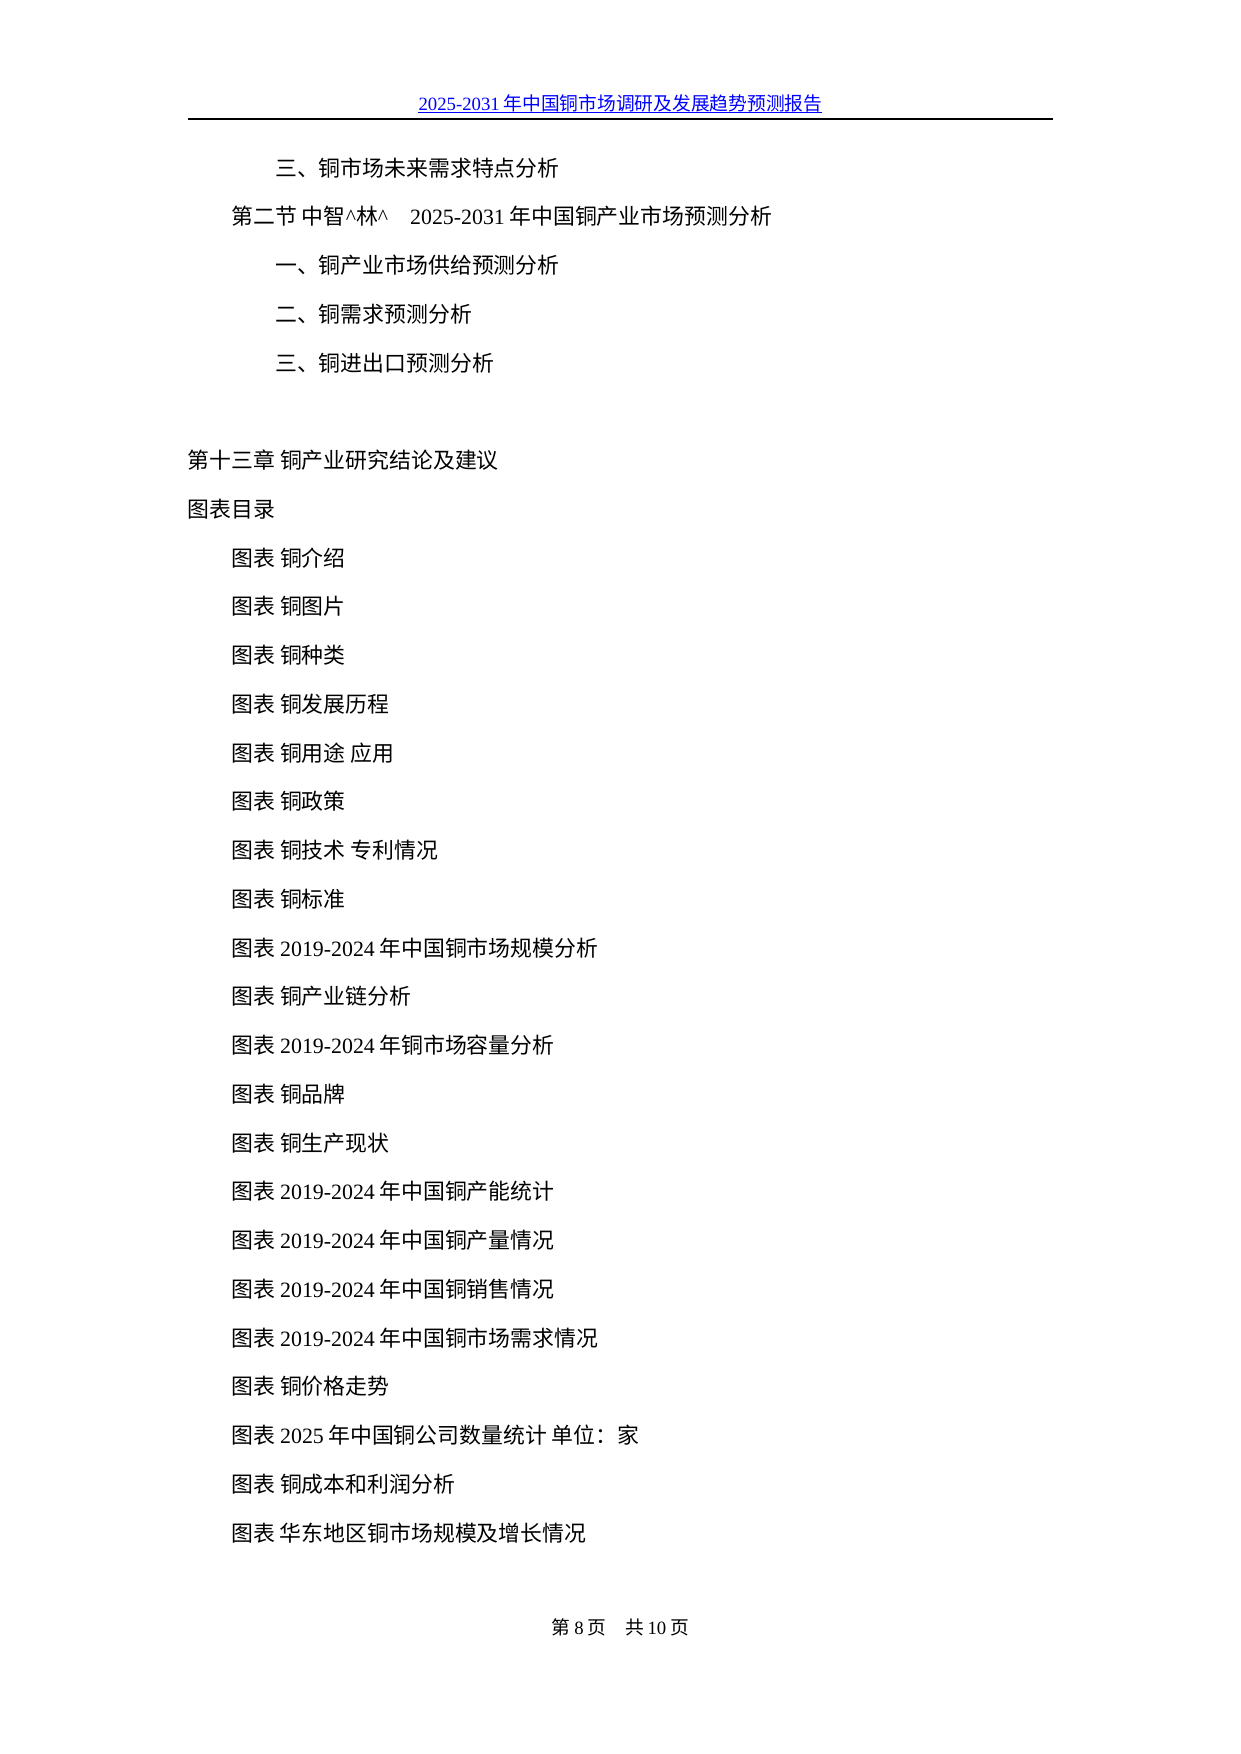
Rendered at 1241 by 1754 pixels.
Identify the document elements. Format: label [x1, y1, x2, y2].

text [187, 150, 1053, 1548]
